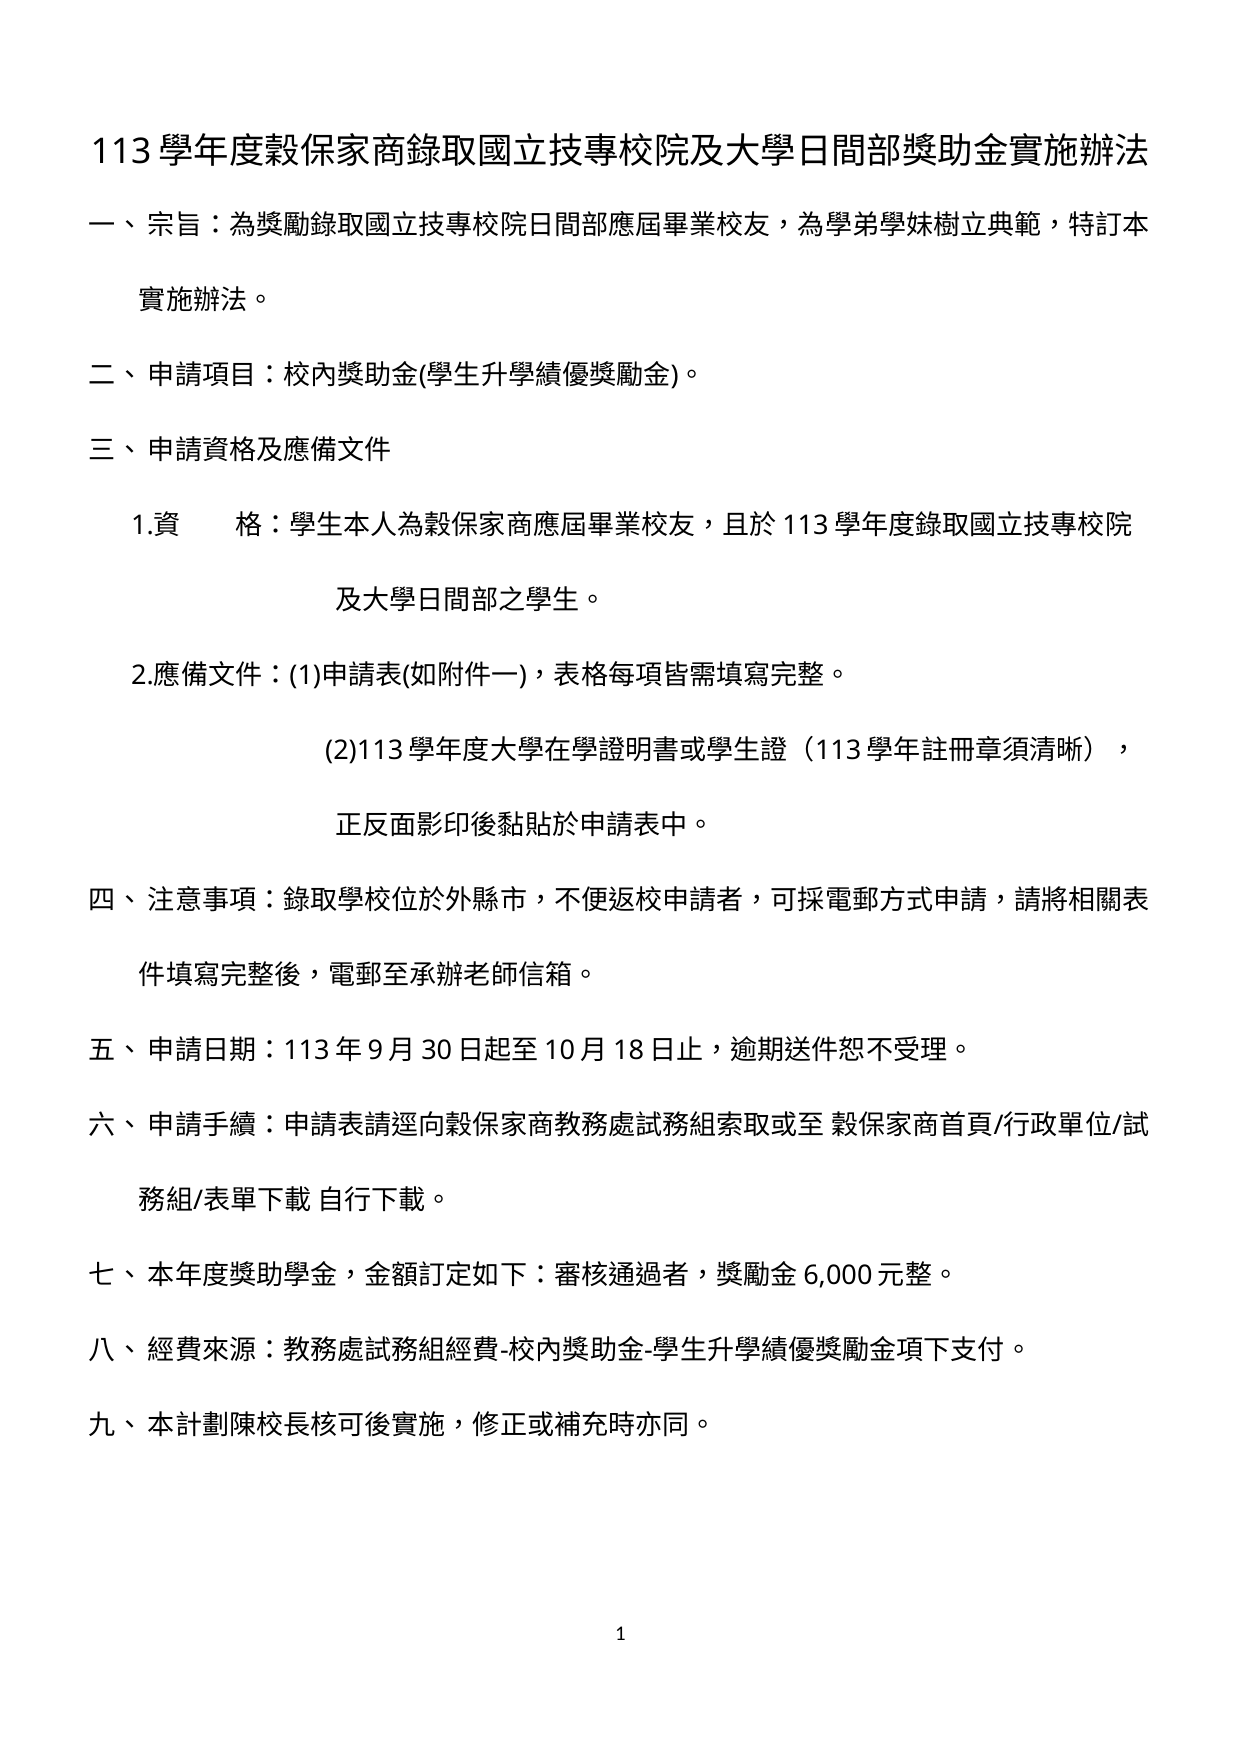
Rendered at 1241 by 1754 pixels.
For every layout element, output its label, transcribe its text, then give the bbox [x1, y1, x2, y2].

list 申請日期：113年9月30日起至10月18日止，逾期送件恕不受理。 [89, 1010, 1152, 1085]
list 申請資格及應備文件 [89, 410, 1152, 485]
list 申請手續：申請表請逕向穀保家商教務處試務組索取或至 穀保家商首頁/行政單位/試務組/表單下載 自行下載。 [89, 1085, 1152, 1235]
text 1.資 格：學生本人為穀保家商應屆畢業校友，且於113學年度錄取國立技專校院及大學日間部之學生。 [89, 485, 1152, 635]
list 本年度獎助學金，金額訂定如下：審核通過者，獎勵金6,000元整。 [89, 1235, 1152, 1310]
list 注意事項：錄取學校位於外縣市，不便返校申請者，可採電郵方式申請，請將相關表件填寫完整後，電郵至承辦老師信箱。 [89, 860, 1152, 1010]
text 113學年度穀保家商錄取國立技專校院及大學日間部獎助金實施辦法 [89, 110, 1152, 185]
text (2)113學年度大學在學證明書或學生證（113學年註冊章須清晰），正反面影印後黏貼於申請表中。 [325, 710, 1152, 860]
list 宗旨：為獎勵錄取國立技專校院日間部應屆畢業校友，為學弟學妹樹立典範，特訂本實施辦法。 [89, 185, 1152, 335]
list 經費來源：教務處試務組經費-校內獎助金-學生升學績優獎勵金項下支付。 [89, 1310, 1152, 1385]
list 本計劃陳校長核可後實施，修正或補充時亦同。 [89, 1385, 1152, 1460]
text 2.應備文件：(1)申請表(如附件一)，表格每項皆需填寫完整。 [89, 635, 1152, 710]
list 申請項目：校內獎助金(學生升學績優獎勵金)。 [89, 335, 1152, 410]
